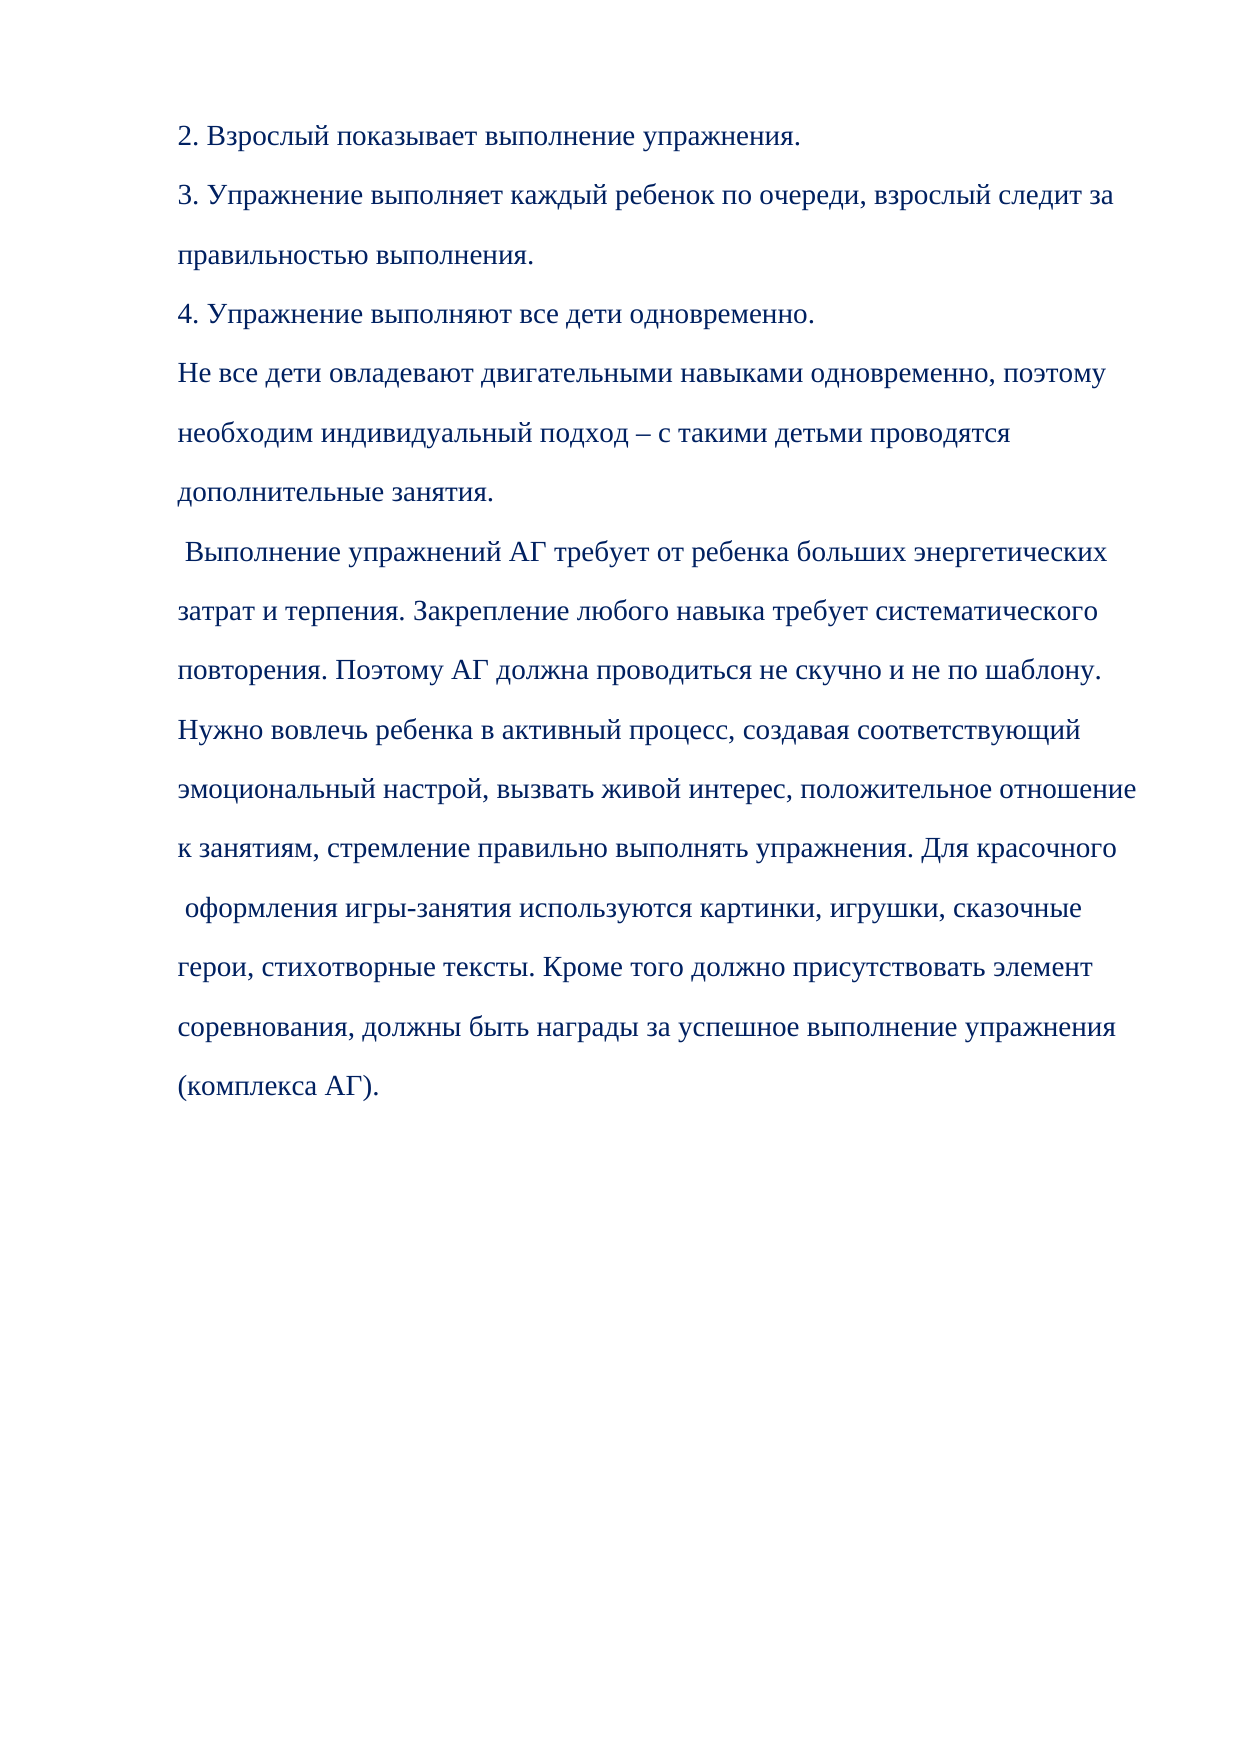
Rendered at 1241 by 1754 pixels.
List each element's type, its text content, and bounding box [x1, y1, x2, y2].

text повторения. Поэтому АГ должна проводиться не скучно и не по шаблону. [177, 652, 1152, 686]
text эмоциональный настрой, вызвать живой интерес, положительное отношение [177, 771, 1152, 805]
text к занятиям, стремление правильно выполнять упражнения. Для красочного [177, 831, 1152, 864]
text герои, стихотворные тексты. Кроме того должно присутствовать элемент [177, 949, 1152, 983]
text Не все дети овладевают двигательными навыками одновременно, поэтому [177, 356, 1152, 389]
text соревнования, должны быть награды за успешное выполнение упражнения [177, 1009, 1152, 1042]
text необходим индивидуальный подход – с такими детьми проводятся [177, 415, 1152, 448]
text 2. Взрослый показывает выполнение упражнения. [177, 118, 1152, 152]
text 3. Упражнение выполняет каждый ребенок по очереди, взрослый следит за [177, 177, 1152, 211]
text дополнительные занятия. [177, 474, 1152, 508]
text 4. Упражнение выполняют все дети одновременно. [177, 296, 1152, 330]
text (комплекса АГ). [177, 1068, 1152, 1102]
text правильностью выполнения. [177, 237, 1152, 270]
text затрат и терпения. Закрепление любого навыка требует систематического [177, 593, 1152, 627]
text оформления игры-занятия используются картинки, игрушки, сказочные [177, 890, 1152, 923]
text Нужно вовлечь ребенка в активный процесс, создавая соответствующий [177, 712, 1152, 745]
text Выполнение упражнений АГ требует от ребенка больших энергетических [177, 534, 1152, 567]
